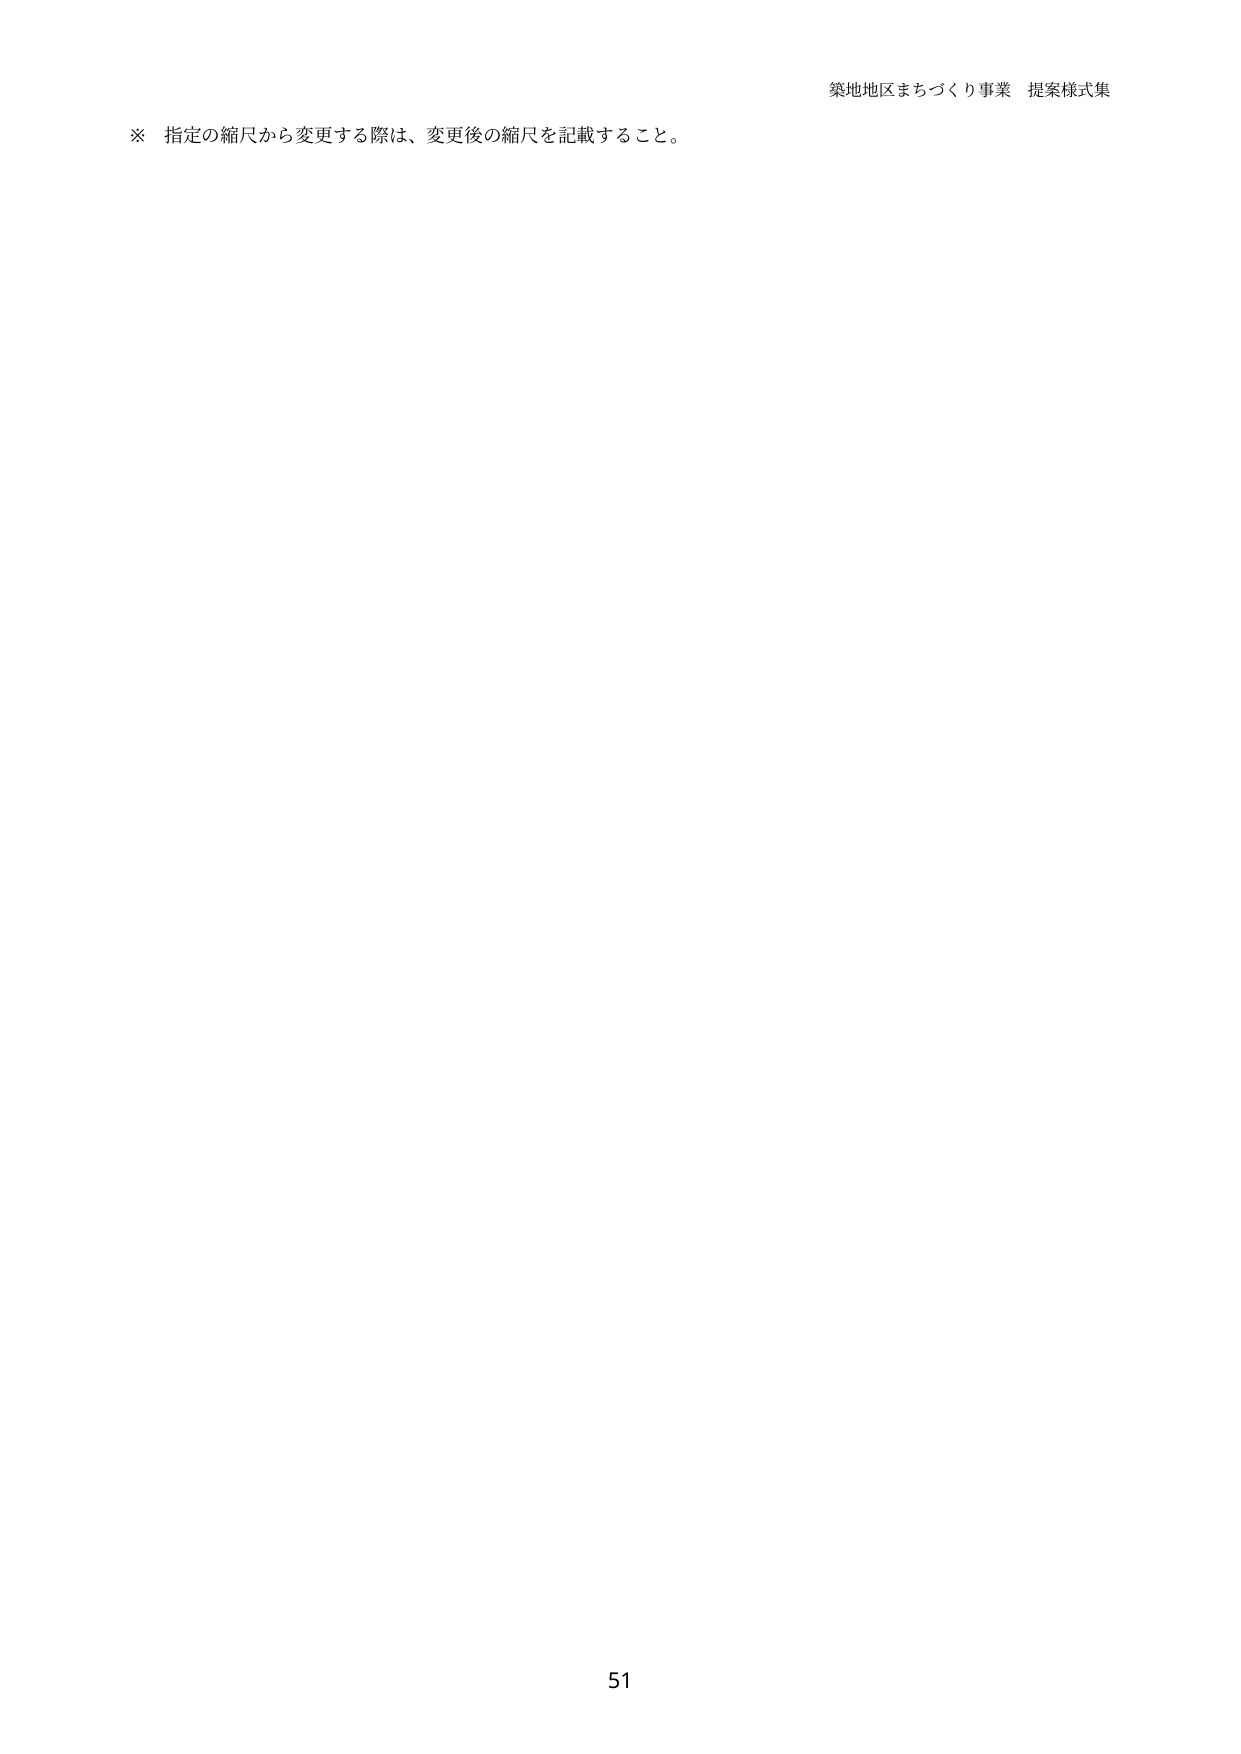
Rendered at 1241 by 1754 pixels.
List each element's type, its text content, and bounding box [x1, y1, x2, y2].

text ※ 指定の縮尺から変更する際は、変更後の縮尺を記載すること。 [130, 118, 1110, 148]
